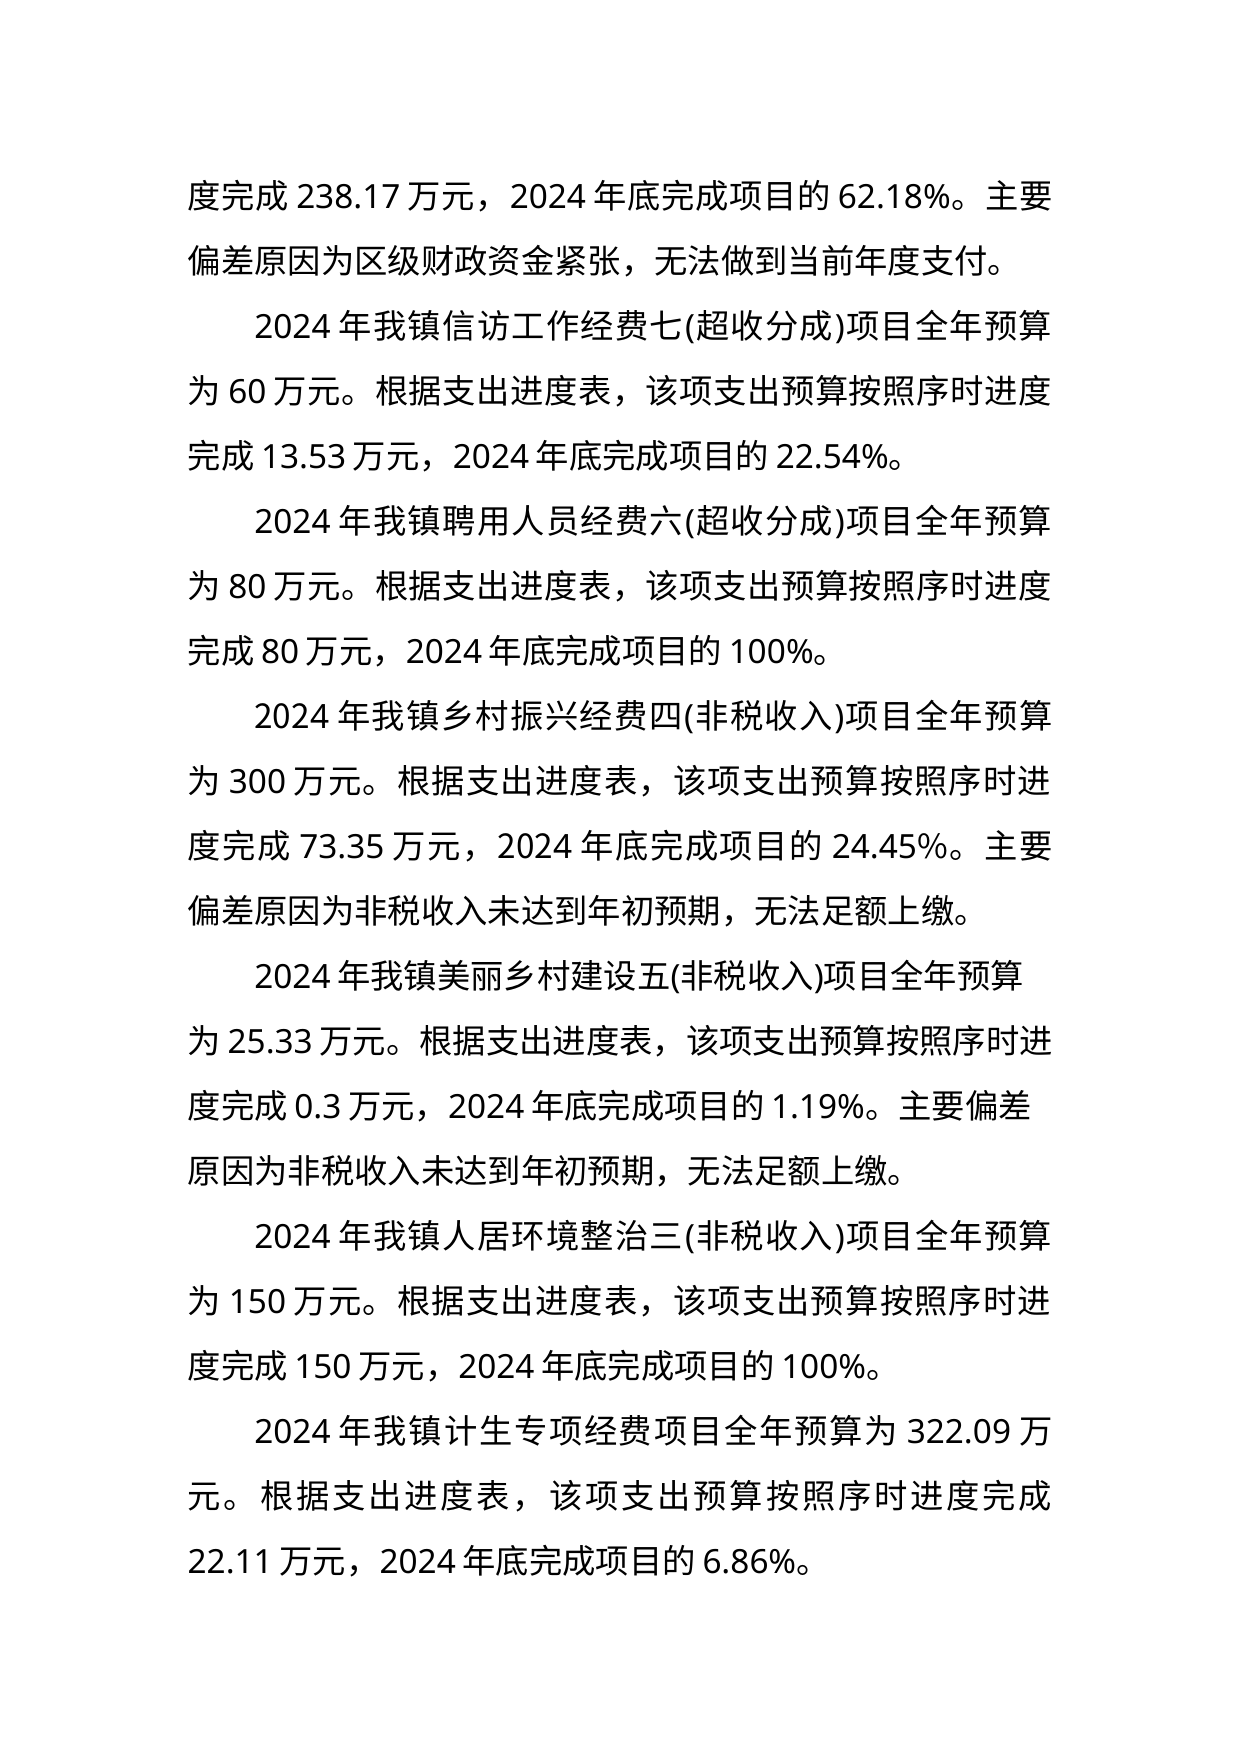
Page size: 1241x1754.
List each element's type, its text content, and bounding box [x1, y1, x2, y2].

text 2024年我镇计生专项经费项目全年预算为322.09万元。根据支出进度表，该项支出预算按照序时进度完成22.11万元，2024年底完成项目的6.86%。 [187, 1397, 1053, 1592]
text 2024年我镇人居环境整治三(非税收入)项目全年预算为150万元。根据支出进度表，该项支出预算按照序时进度完成150万元，2024年底完成项目的100%。 [187, 1202, 1053, 1397]
text 2024年我镇聘用人员经费六(超收分成)项目全年预算为80万元。根据支出进度表，该项支出预算按照序时进度完成80万元，2024年底完成项目的100%。 [187, 487, 1053, 682]
text 2024年我镇信访工作经费七(超收分成)项目全年预算为60万元。根据支出进度表，该项支出预算按照序时进度完成13.53万元，2024年底完成项目的22.54%。 [187, 292, 1053, 487]
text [187, 162, 1053, 292]
text 2024年我镇美丽乡村建设五(非税收入)项目全年预算为25.33万元。根据支出进度表，该项支出预算按照序时进度完成0.3万元，2024年底完成项目的1.19%。主要偏差原因为非税收入未达到年初预期，无法足额上缴。 [187, 942, 1053, 1202]
text 2024年我镇乡村振兴经费四(非税收入)项目全年预算为300万元。根据支出进度表，该项支出预算按照序时进度完成73.35万元，2024年底完成项目的24.45%。主要偏差原因为非税收入未达到年初预期，无法足额上缴。 [187, 682, 1053, 942]
